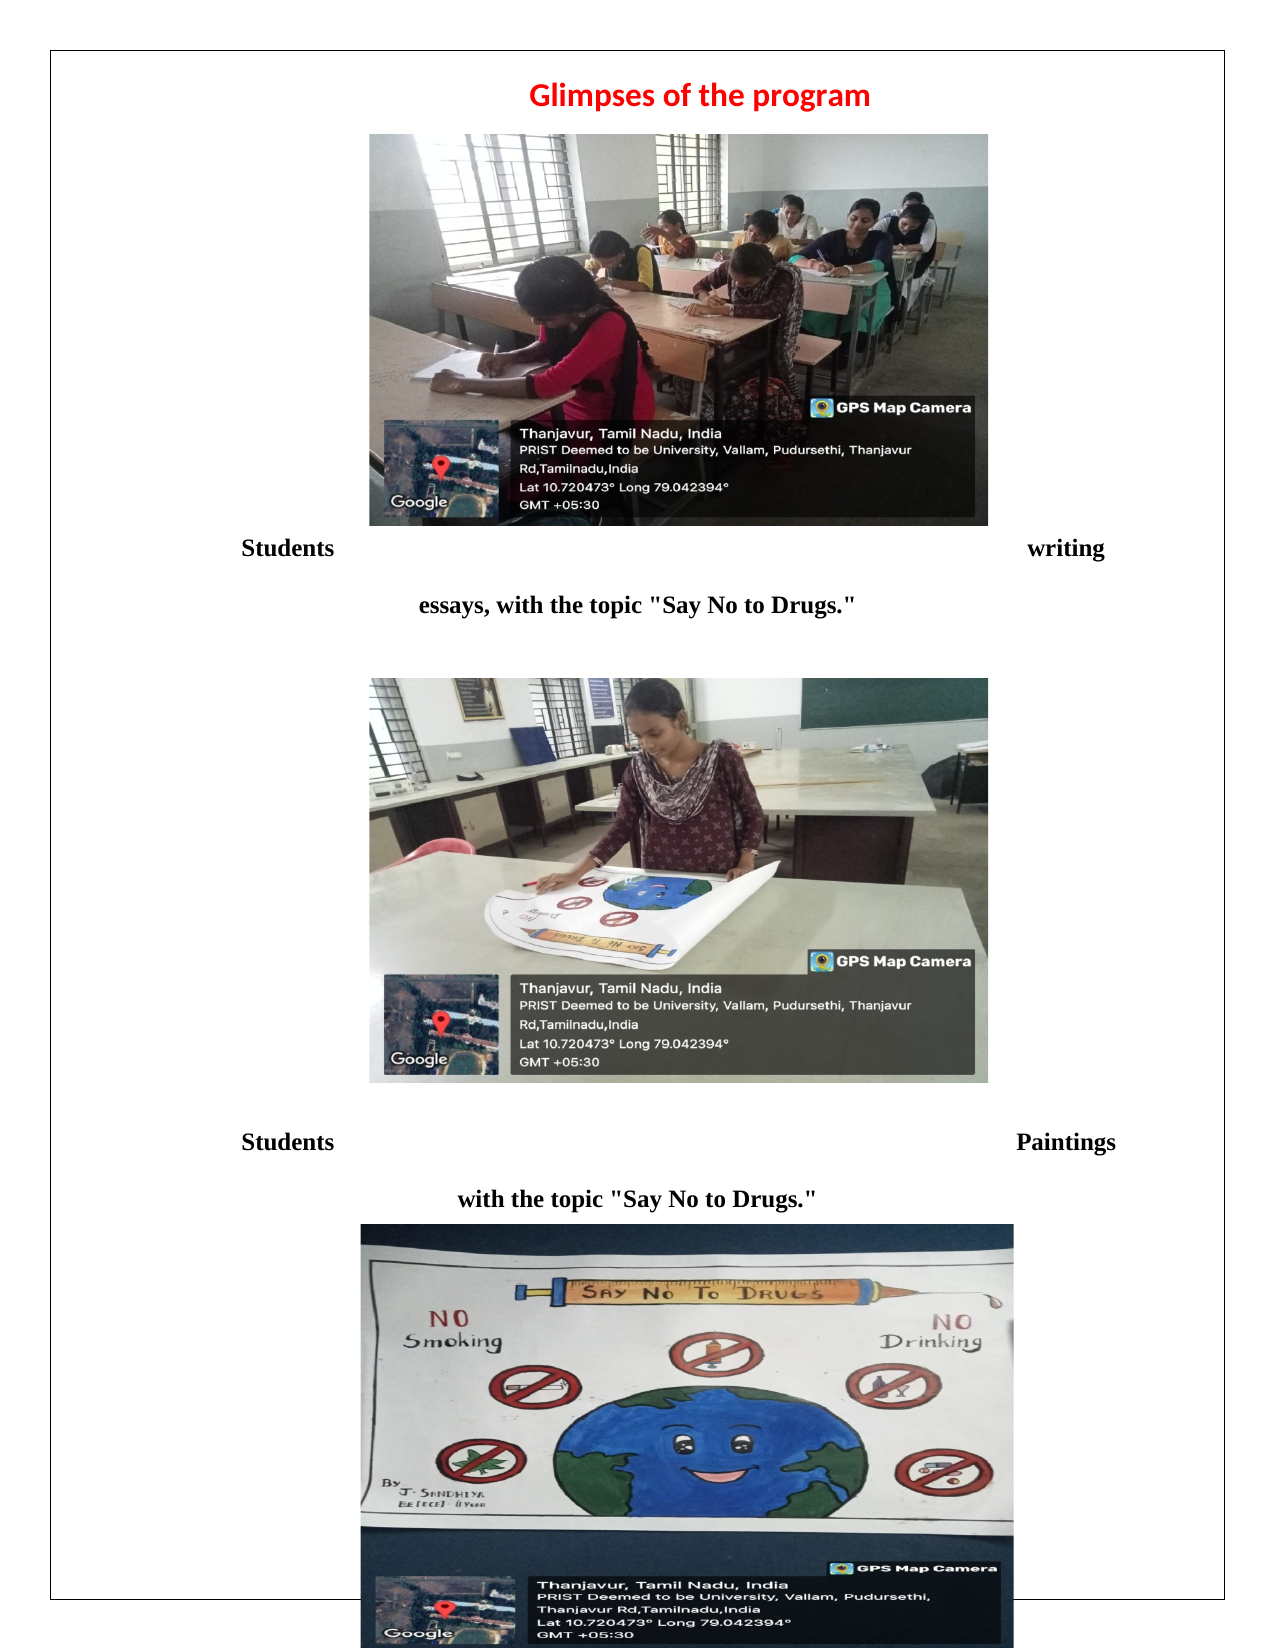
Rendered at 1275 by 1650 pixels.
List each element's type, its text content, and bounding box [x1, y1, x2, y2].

picture [369, 678, 988, 1081]
text Glimpses of the program [529, 74, 1125, 114]
text Students Paintings with the topic "Say No to Drugs." [150, 1127, 1125, 1213]
text Students writing essays, with the topic "Say No to Drugs." [150, 533, 1125, 619]
picture [360, 1224, 1014, 1646]
picture [369, 134, 988, 525]
